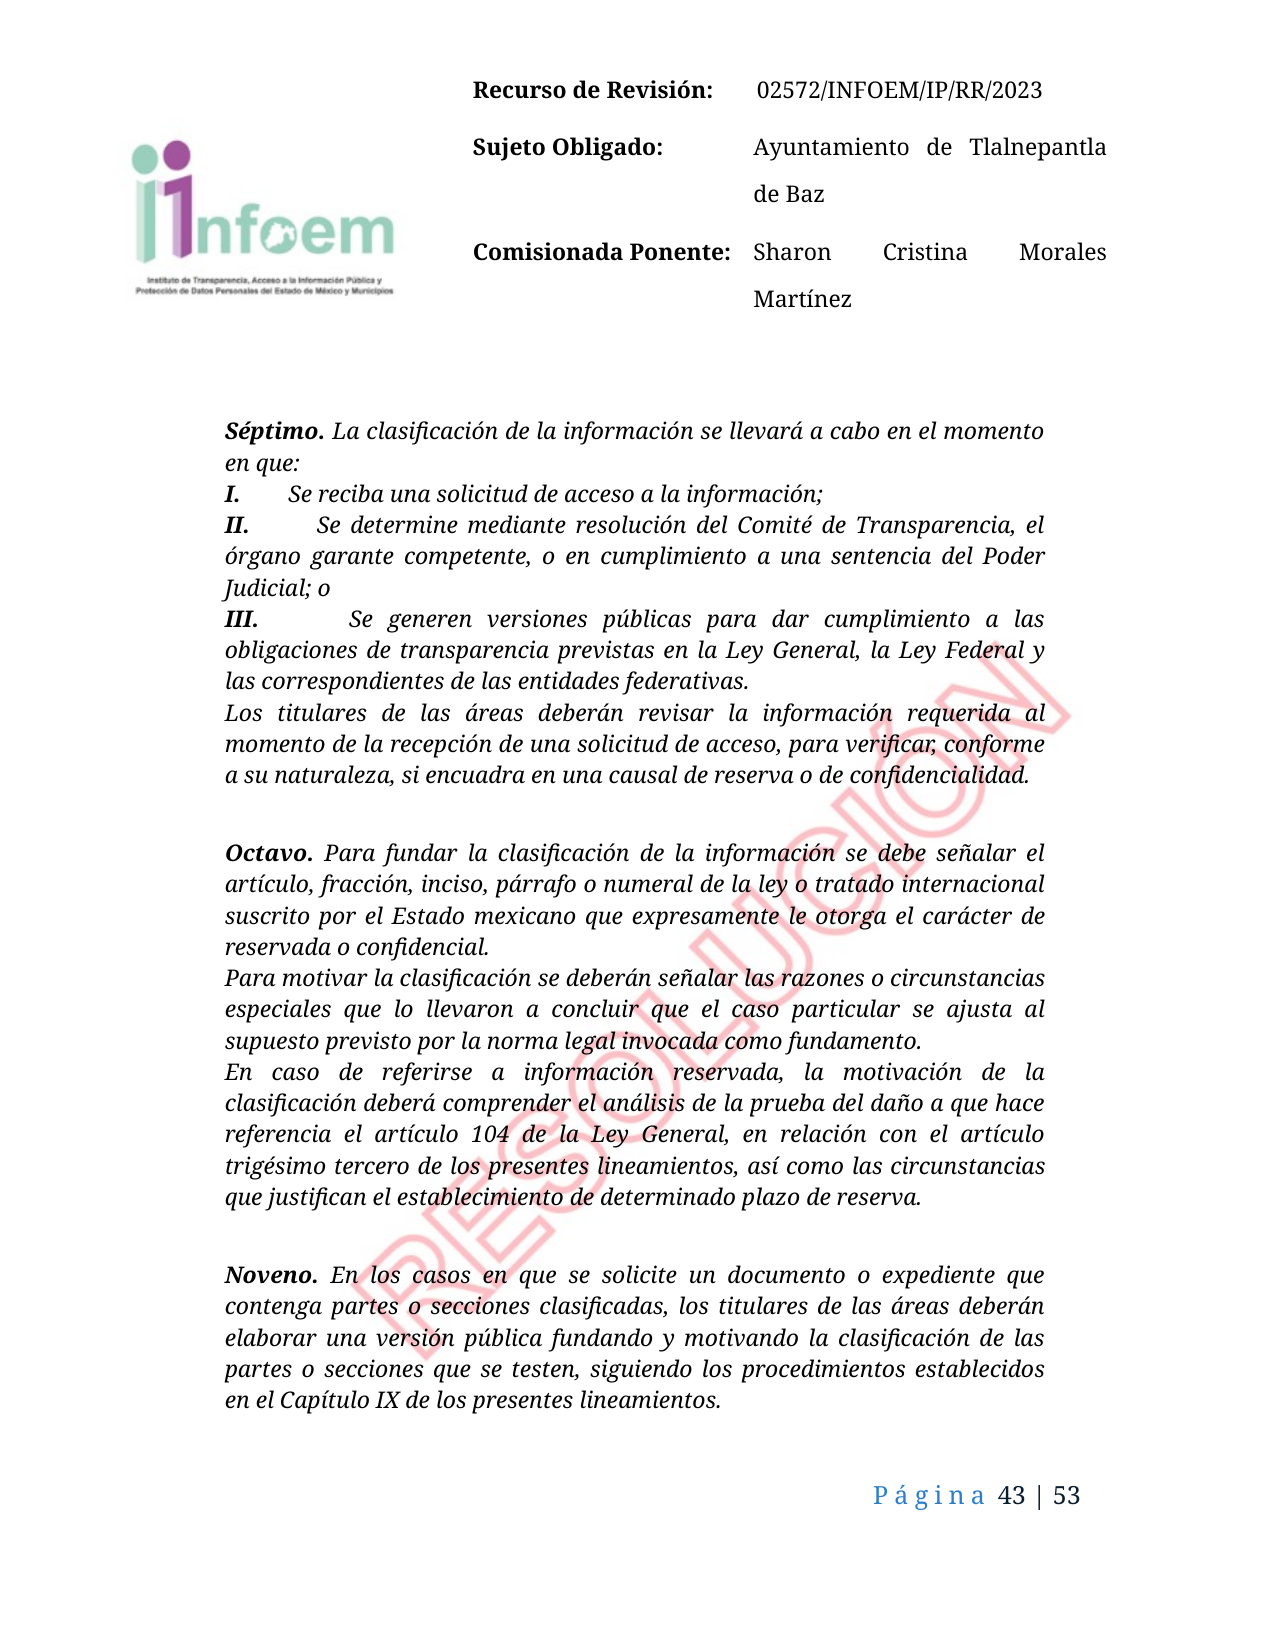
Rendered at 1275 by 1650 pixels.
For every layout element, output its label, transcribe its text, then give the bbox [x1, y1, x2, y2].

picture [2, 76, 1275, 1650]
title Para motivar la clasificación se deberán señalar las razones o circunstancias especiales que lo llevaron a concluir que el caso particular se ajusta al supuesto previsto por la norma legal invocada como fundamento. [224, 962, 1048, 1056]
title II. Se determine mediante resolución del Comité de Transparencia, el órgano garante competente, o en cumplimiento a una sentencia del Poder Judicial; o [224, 509, 1048, 603]
title Los titulares de las áreas deberán revisar la información requerida al momento de la recepción de una solicitud de acceso, para verificar, conforme a su naturaleza, si encuadra en una causal de reserva o de confidencialidad. [224, 696, 1048, 790]
title Octavo. Para fundar la clasificación de la información se debe señalar el artículo, fracción, inciso, párrafo o numeral de la ley o tratado internacional suscrito por el Estado mexicano que expresamente le otorga el carácter de reservada o confidencial. [224, 837, 1048, 962]
title Noveno. En los casos en que se solicite un documento o expediente que contenga partes o secciones clasificadas, los titulares de las áreas deberán elaborar una versión pública fundando y motivando la clasificación de las partes o secciones que se testen, siguiendo los procedimientos establecidos en el Capítulo IX de los presentes lineamientos. [224, 1259, 1048, 1415]
title Séptimo. La clasificación de la información se llevará a cabo en el momento en que: [224, 415, 1048, 478]
title En caso de referirse a información reservada, la motivación de la clasificación deberá comprender el análisis de la prueba del daño a que hace referencia el artículo 104 de la Ley General, en relación con el artículo trigésimo tercero de los presentes lineamientos, así como las circunstancias que justifican el establecimiento de determinado plazo de reserva. [224, 1056, 1048, 1212]
title III. Se generen versiones públicas para dar cumplimiento a las obligaciones de transparencia previstas en la Ley General, la Ley Federal y las correspondientes de las entidades federativas. [224, 603, 1048, 696]
title I. Se reciba una solicitud de acceso a la información; [224, 478, 1048, 509]
